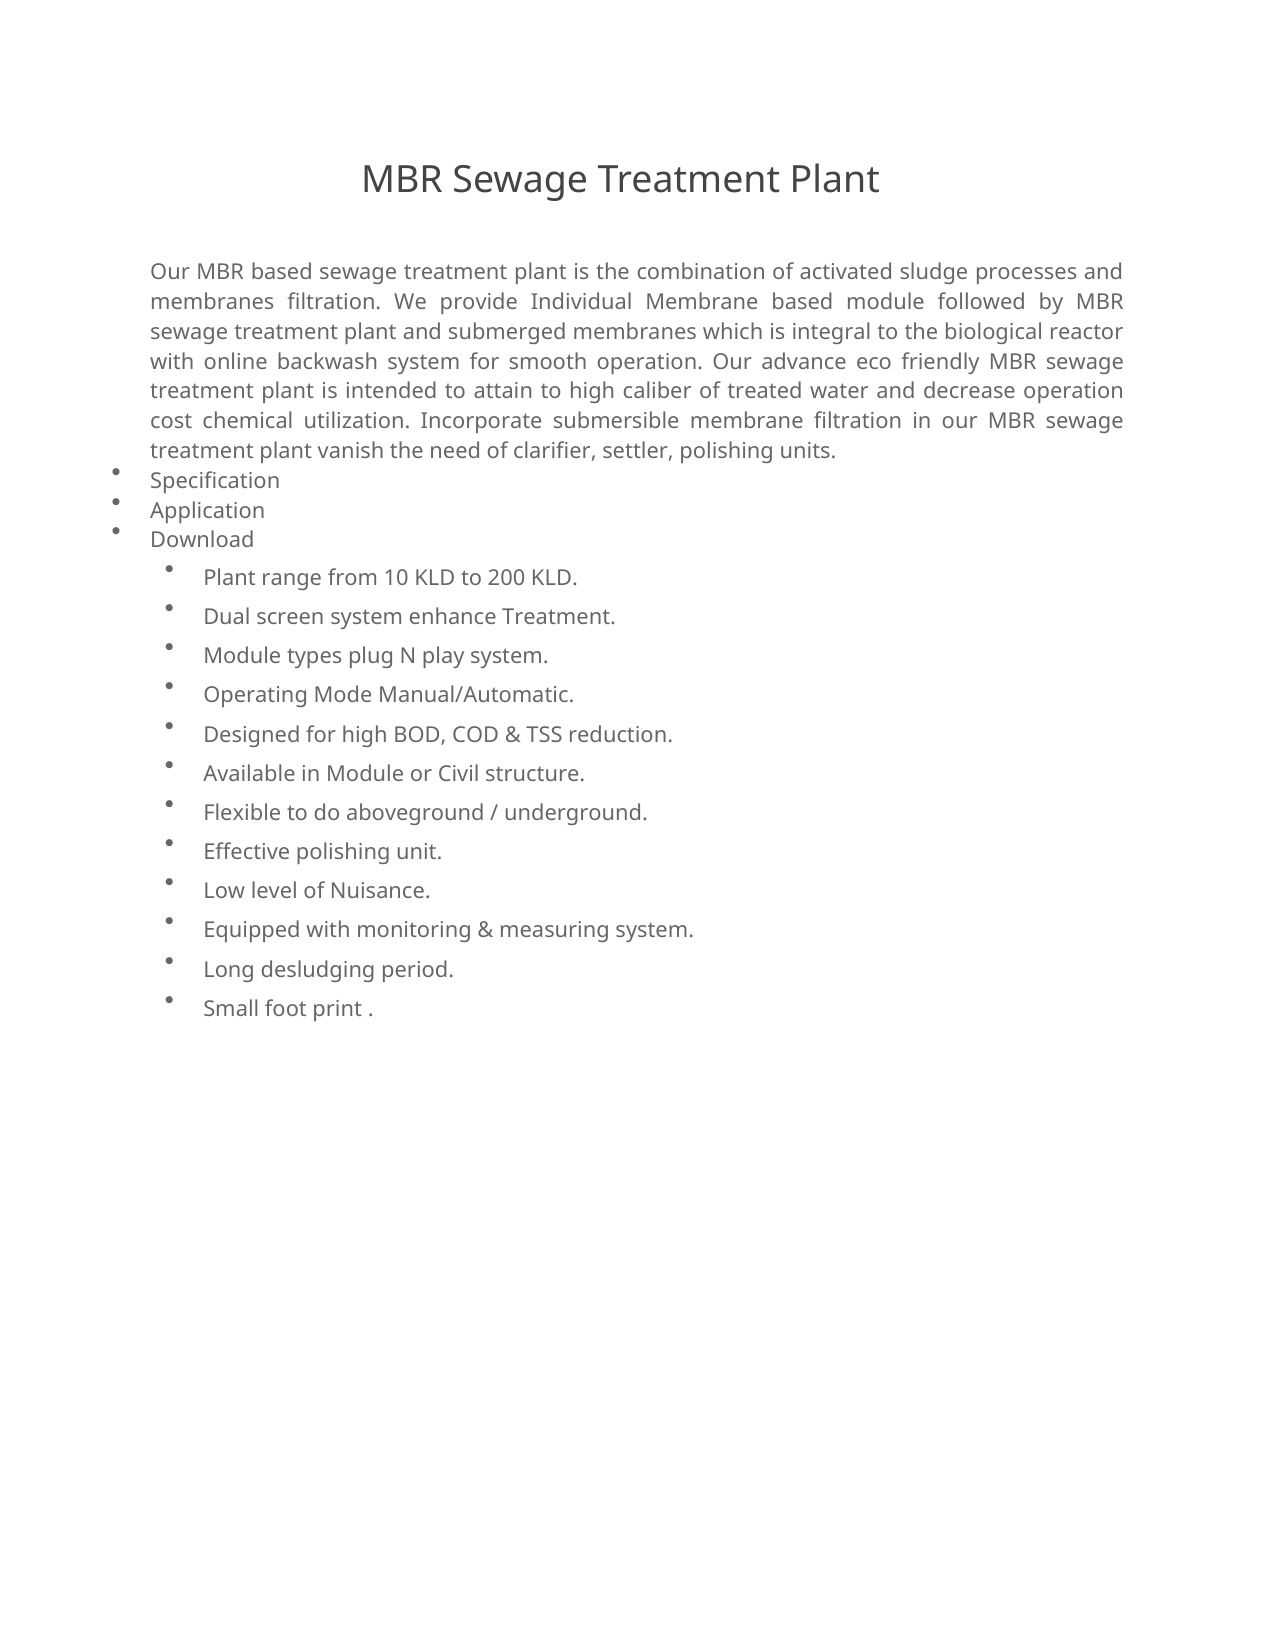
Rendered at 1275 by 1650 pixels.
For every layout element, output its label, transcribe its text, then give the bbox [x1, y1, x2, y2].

list Effective polishing unit. [166, 836, 1125, 866]
list Operating Mode Manual/Automatic. [166, 679, 1125, 709]
list Download [112, 524, 1125, 554]
list Dual screen system enhance Treatment. [166, 601, 1125, 631]
list Specification [112, 465, 1125, 494]
list Module types plug N play system. [166, 640, 1125, 670]
list Flexible to do aboveground / underground. [166, 797, 1125, 827]
list Small foot print . [166, 993, 1125, 1023]
list Long desludging period. [166, 954, 1125, 983]
list Available in Module or Civil structure. [166, 758, 1125, 788]
list Plant range from 10 KLD to 200 KLD. [166, 562, 1125, 592]
list Designed for high BOD, COD & TSS reduction. [166, 719, 1125, 748]
list Application [112, 494, 1125, 524]
text Our MBR based sewage treatment plant is the combination of activated sludge processes and membranes filtration. We provide Individual Membrane based module followed by MBR sewage treatment plant and submerged membranes which is integral to the biological reactor with online backwash system for smooth operation. Our advance eco friendly MBR sewage treatment plant is intended to attain to high caliber of treated water and decrease operation cost chemical utilization. Incorporate submersible membrane filtration in our MBR sewage treatment plant vanish the need of clarifier, settler, polishing units. [150, 256, 1125, 465]
text MBR Sewage Treatment Plant [150, 150, 1091, 203]
list Equipped with monitoring & measuring system. [166, 914, 1125, 944]
list Low level of Nuisance. [166, 875, 1125, 905]
